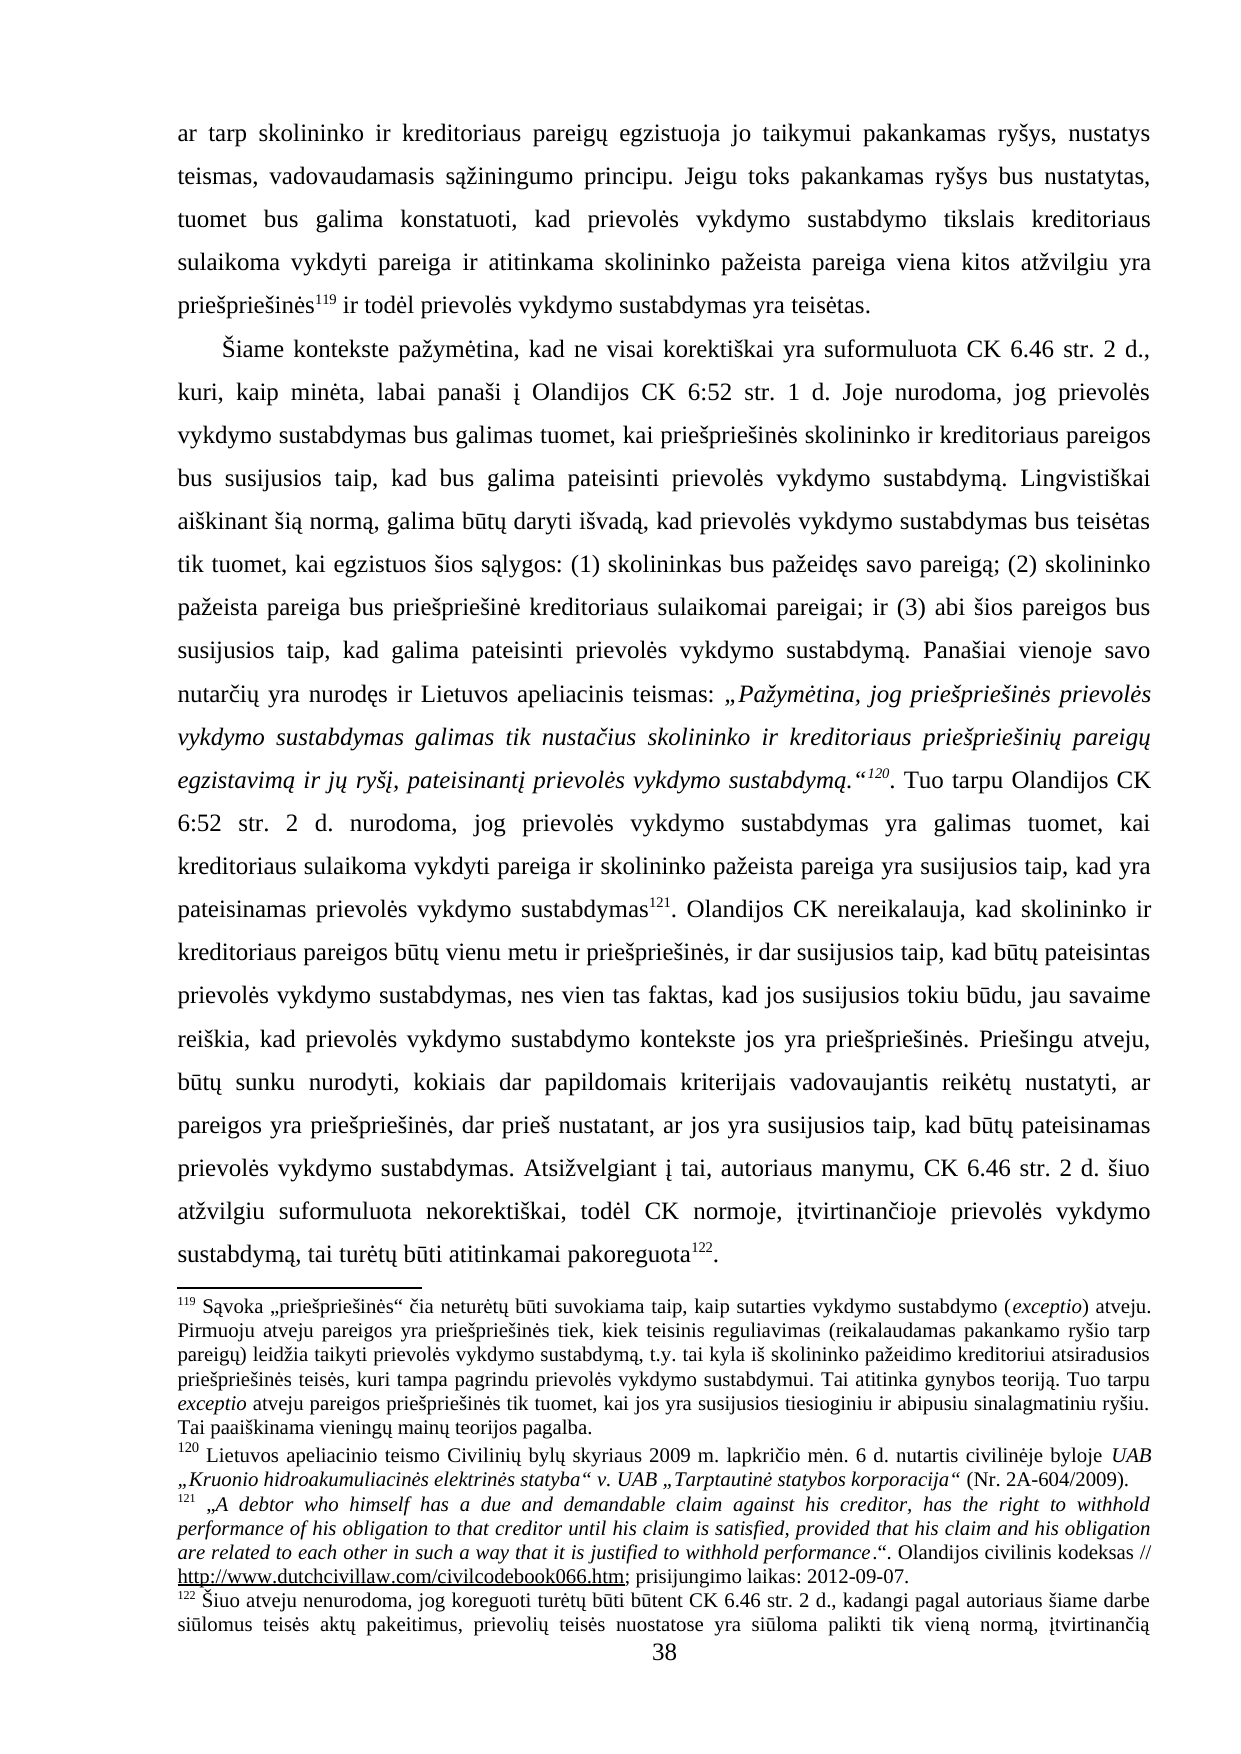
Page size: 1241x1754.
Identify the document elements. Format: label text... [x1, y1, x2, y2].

text Šiame kontekste pažymėtina, kad ne visai korektiškai yra suformuluota CK 6.46 str. 2 d., kuri, kaip minėta, labai panaši į Olandijos CK 6:52 str. 1 d. Joje nurodoma, jog prievolės vykdymo sustabdymas bus galimas tuomet, kai priešpriešinės skolininko ir kreditoriaus pareigos bus susijusios taip, kad bus galima pateisinti prievolės vykdymo sustabdymą. Lingvistiškai aiškinant šią normą, galima būtų daryti išvadą, kad prievolės vykdymo sustabdymas bus teisėtas tik tuomet, kai egzistuos šios sąlygos: (1) skolininkas bus pažeidęs savo pareigą; (2) skolininko pažeista pareiga bus priešpriešinė kreditoriaus sulaikomai pareigai; ir (3) abi šios pareigos bus susijusios taip, kad galima pateisinti prievolės vykdymo sustabdymą. Panašiai vienoje savo nutarčių yra nurodęs ir Lietuvos apeliacinis teismas: „Pažymėtina, jog priešpriešinės prievolės vykdymo sustabdymas galimas tik nustačius skolininko ir kreditoriaus priešpriešinių pareigų egzistavimą ir jų ryšį, pateisinantį prievolės vykdymo sustabdymą.“. Tuo tarpu Olandijos CK 6:52 str. 2 d. nurodoma, jog prievolės vykdymo sustabdymas yra galimas tuomet, kai kreditoriaus sulaikoma vykdyti pareiga ir skolininko pažeista pareiga yra susijusios taip, kad yra pateisinamas prievolės vykdymo sustabdymas. Olandijos CK nereikalauja, kad skolininko ir kreditoriaus pareigos būtų vienu metu ir priešpriešinės, ir dar susijusios taip, kad būtų pateisintas prievolės vykdymo sustabdymas, nes vien tas faktas, kad jos susijusios tokiu būdu, jau savaime reiškia, kad prievolės vykdymo sustabdymo kontekste jos yra priešpriešinės. Priešingu atveju, būtų sunku nurodyti, kokiais dar papildomais kriterijais vadovaujantis reikėtų nustatyti, ar pareigos yra priešpriešinės, dar prieš nustatant, ar jos yra susijusios taip, kad būtų pateisinamas prievolės vykdymo sustabdymas. Atsižvelgiant į tai, autoriaus manymu, CK 6.46 str. 2 d. šiuo atžvilgiu suformuluota nekorektiškai, todėl CK normoje, įtvirtinančioje prievolės vykdymo sustabdymą, tai turėtų būti atitinkamai pakoreguota. [177, 334, 1152, 1268]
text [177, 118, 1152, 319]
